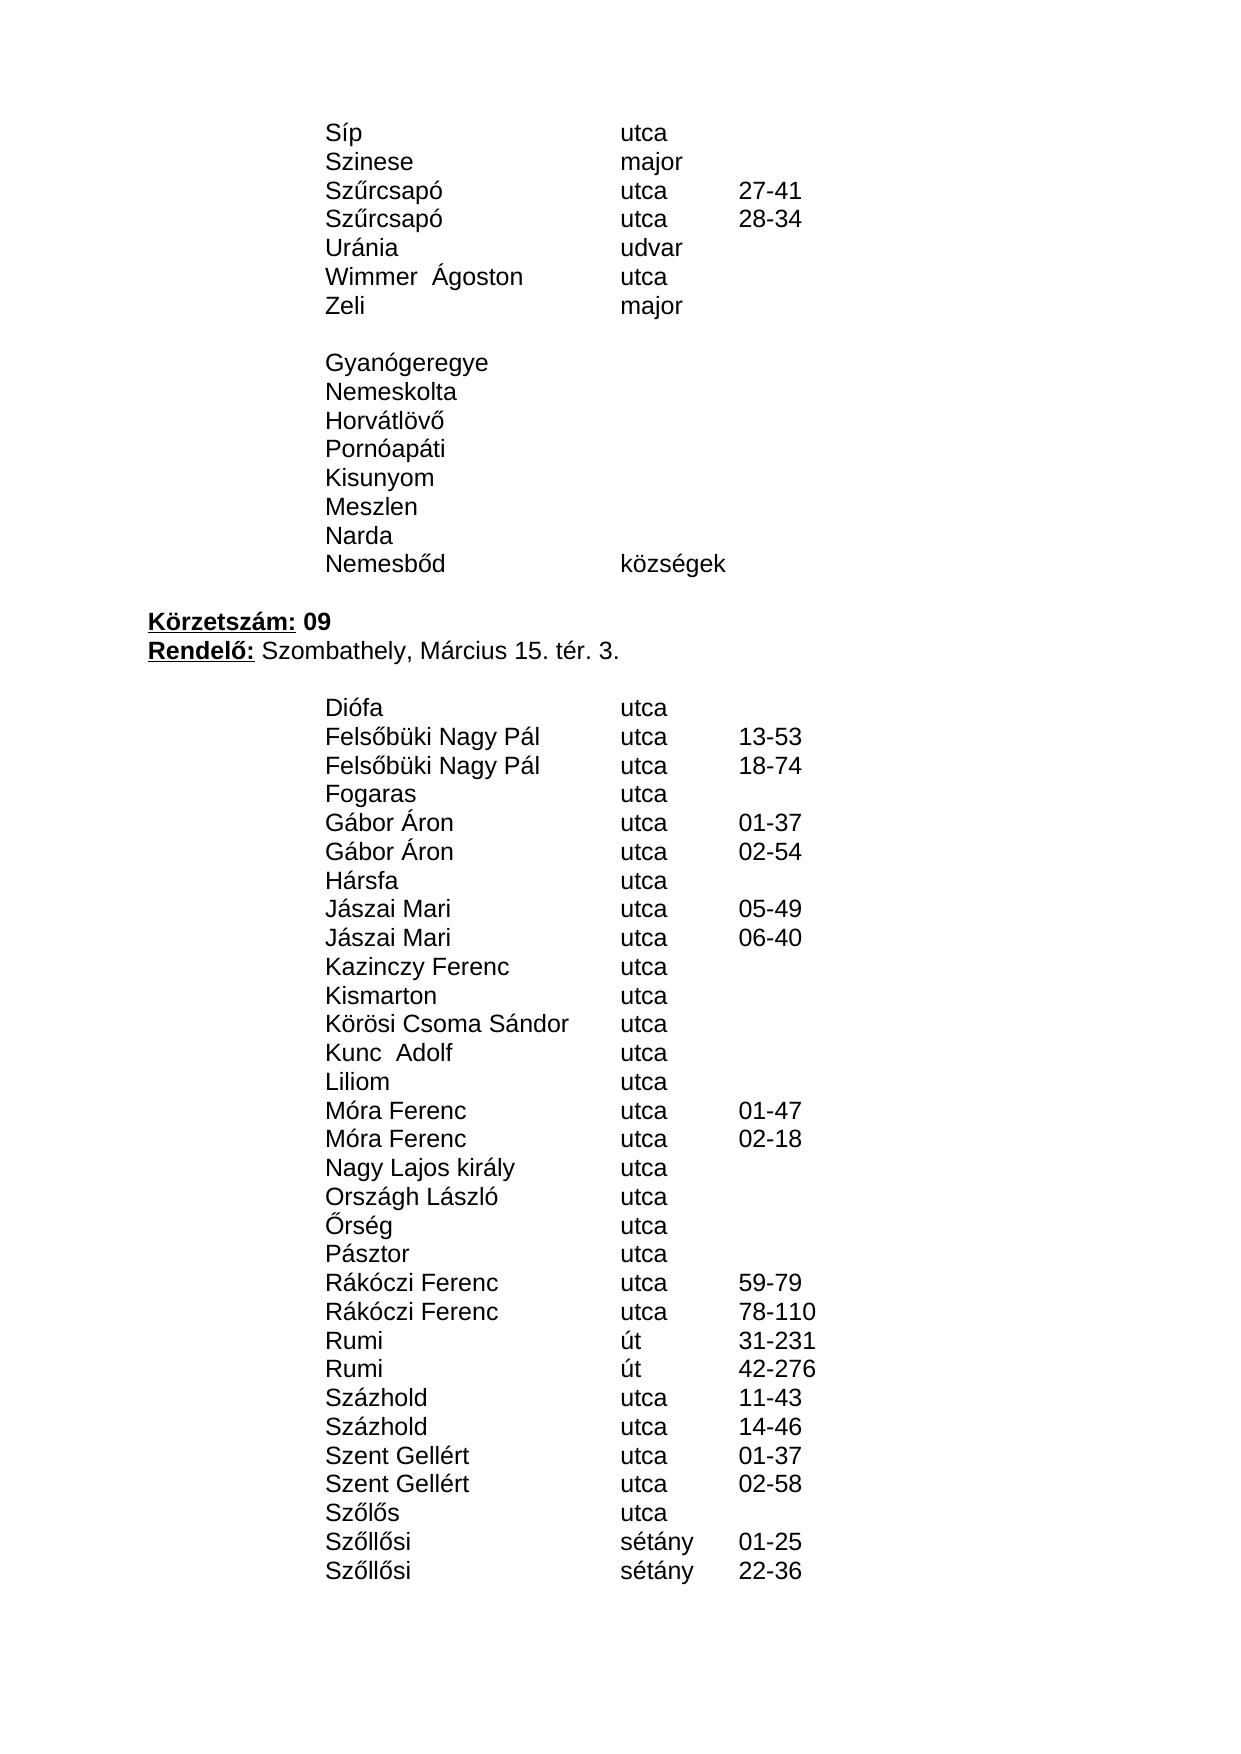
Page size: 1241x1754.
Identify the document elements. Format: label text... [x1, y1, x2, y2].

text Szűrcsapó utca 27-41 [148, 176, 1093, 204]
text Nemeskolta [148, 377, 1093, 406]
text Országh László utca [148, 1182, 1093, 1211]
text Jászai Mari utca 05-49 [148, 894, 1093, 923]
text Szőllősi sétány 01-25 [148, 1527, 1093, 1556]
text Százhold utca 14-46 [148, 1412, 1093, 1441]
text Szőllősi sétány 22-36 [148, 1556, 1093, 1584]
text Rumi út 31-231 [148, 1326, 1093, 1354]
text Szent Gellért utca 01-37 [148, 1441, 1093, 1469]
text Horvátlövő [148, 406, 1093, 434]
text Kismarton utca [148, 981, 1093, 1009]
text Százhold utca 11-43 [148, 1383, 1093, 1412]
text Gábor Áron utca 01-37 [148, 808, 1093, 837]
text Diófa utca [148, 693, 1093, 722]
text Szőlős utca [148, 1498, 1093, 1527]
text Körösi Csoma Sándor utca [148, 1009, 1093, 1038]
text Gyanógeregye [148, 348, 1093, 377]
text Pásztor utca [148, 1239, 1093, 1268]
text Fogaras utca [148, 779, 1093, 808]
text Körzetszám: 09 [148, 607, 1093, 636]
text Kunc Adolf utca [148, 1038, 1093, 1067]
text Szűrcsapó utca 28-34 [148, 204, 1093, 233]
text Uránia udvar [148, 233, 1093, 262]
text Szinese major [148, 147, 1093, 176]
text Őrség utca [148, 1211, 1093, 1239]
text Síp utca [148, 118, 1093, 147]
text Móra Ferenc utca 01-47 [148, 1096, 1093, 1124]
text Gábor Áron utca 02-54 [148, 837, 1093, 866]
text Szent Gellért utca 02-58 [148, 1469, 1093, 1498]
text Kazinczy Ferenc utca [148, 952, 1093, 981]
text Liliom utca [148, 1067, 1093, 1096]
text Rákóczi Ferenc utca 78-110 [148, 1297, 1093, 1326]
text Rumi út 42-276 [148, 1354, 1093, 1383]
text Felsőbüki Nagy Pál utca 13-53 [148, 722, 1093, 751]
text Nemesbőd községek [148, 549, 1093, 578]
text Felsőbüki Nagy Pál utca 18-74 [148, 751, 1093, 779]
text Rendelő: Szombathely, Március 15. tér. 3. [148, 636, 1093, 664]
text Wimmer Ágoston utca [148, 262, 1093, 291]
text Nagy Lajos király utca [148, 1153, 1093, 1182]
text Jászai Mari utca 06-40 [148, 923, 1093, 952]
text Pornóapáti [148, 434, 1093, 463]
text Zeli major [148, 291, 1093, 319]
text Móra Ferenc utca 02-18 [148, 1124, 1093, 1153]
text Kisunyom [148, 463, 1093, 492]
text Meszlen [148, 492, 1093, 521]
text Narda [148, 521, 1093, 549]
text Hársfa utca [148, 866, 1093, 894]
text Rákóczi Ferenc utca 59-79 [148, 1268, 1093, 1297]
